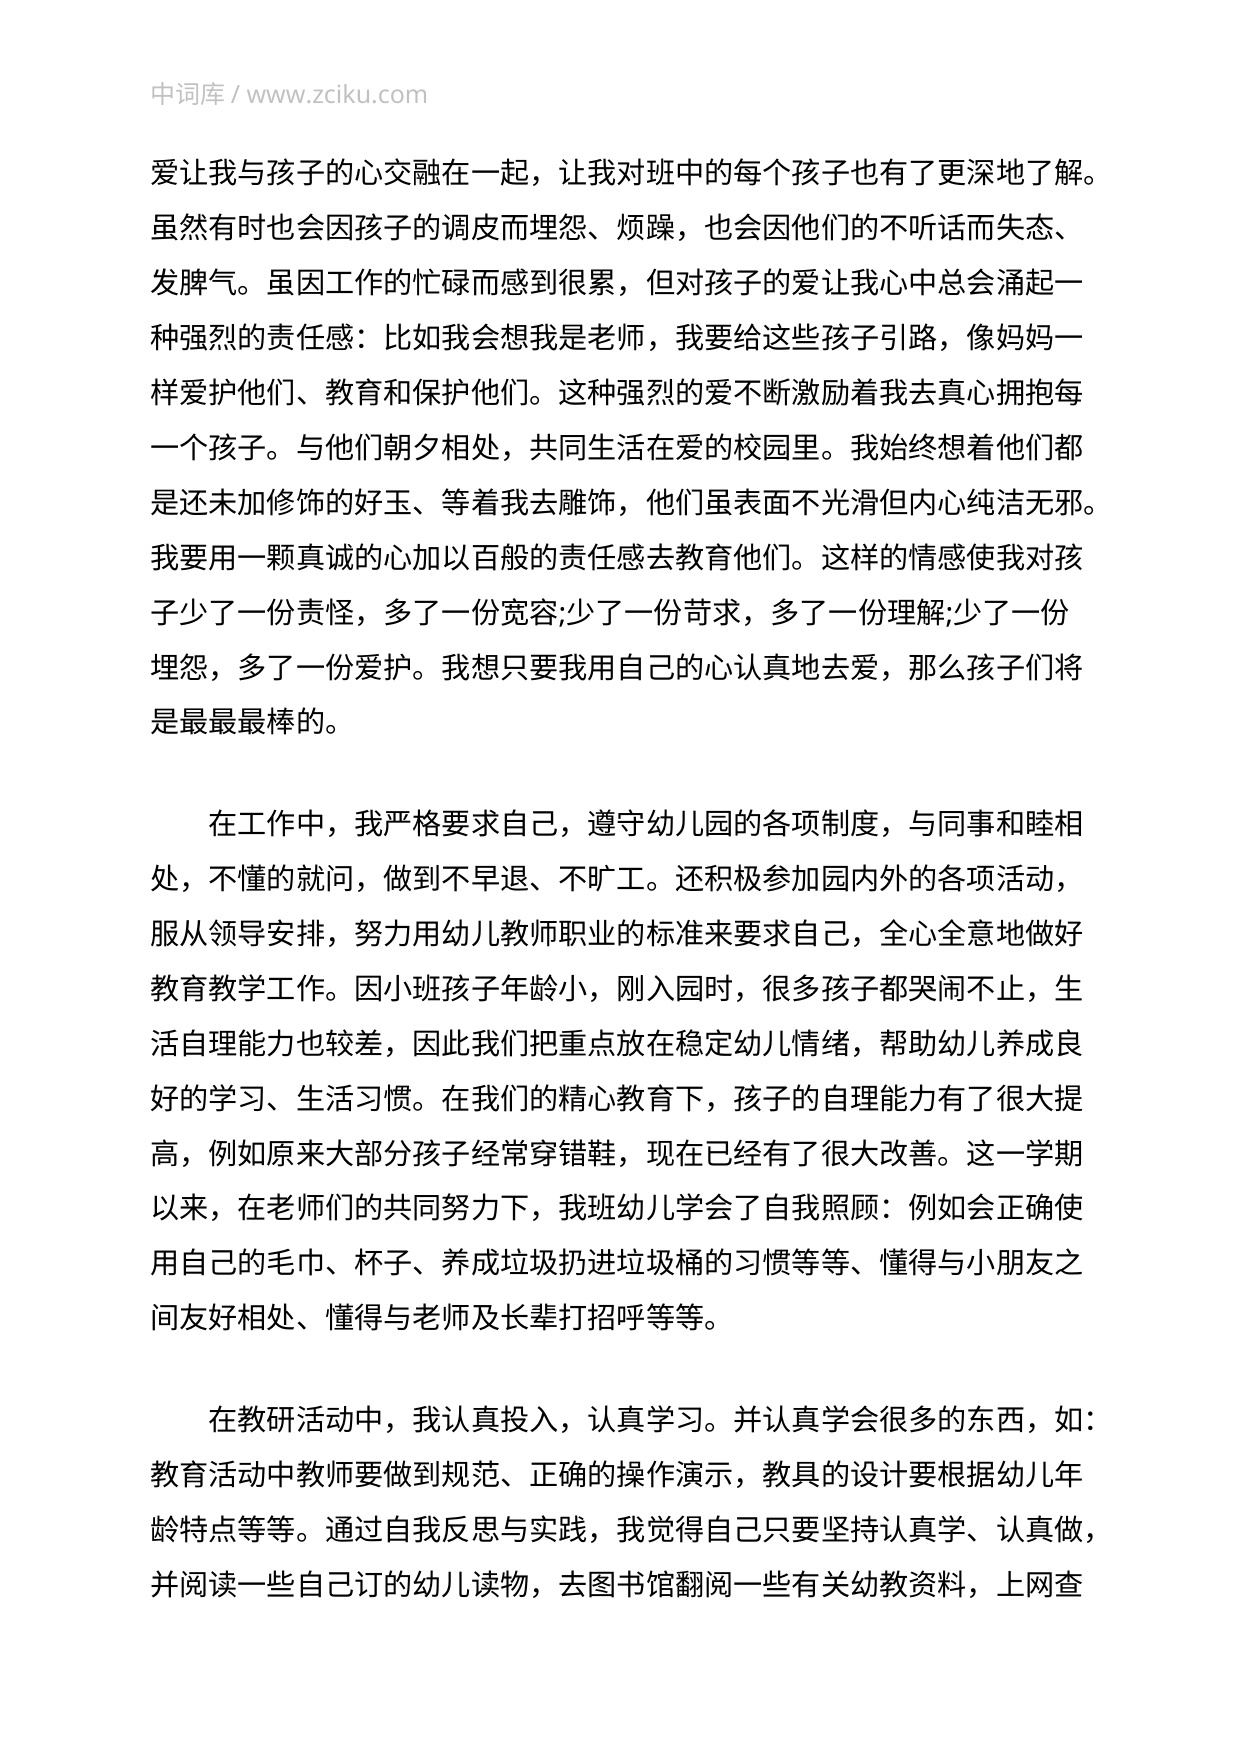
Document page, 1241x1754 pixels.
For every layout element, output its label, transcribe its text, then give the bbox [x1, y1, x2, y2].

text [150, 150, 1090, 741]
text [150, 1397, 1090, 1604]
text 在工作中，我严格要求自己，遵守幼儿园的各项制度，与同事和睦相处，不懂的就问，做到不早退、不旷工。还积极参加园内外的各项活动，服从领导安排，努力用幼儿教师职业的标准来要求自己，全心全意地做好教育教学工作。因小班孩子年龄小，刚入园时，很多孩子都哭闹不止，生活自理能力也较差，因此我们把重点放在稳定幼儿情绪，帮助幼儿养成良好的学习、生活习惯。在我们的精心教育下，孩子的自理能力有了很大提高，例如原来大部分孩子经常穿错鞋，现在已经有了很大改善。这一学期以来，在老师们的共同努力下，我班幼儿学会了自我照顾：例如会正确使用自己的毛巾、杯子、养成垃圾扔进垃圾桶的习惯等等、懂得与小朋友之间友好相处、懂得与老师及长辈打招呼等等。 [150, 801, 1090, 1337]
